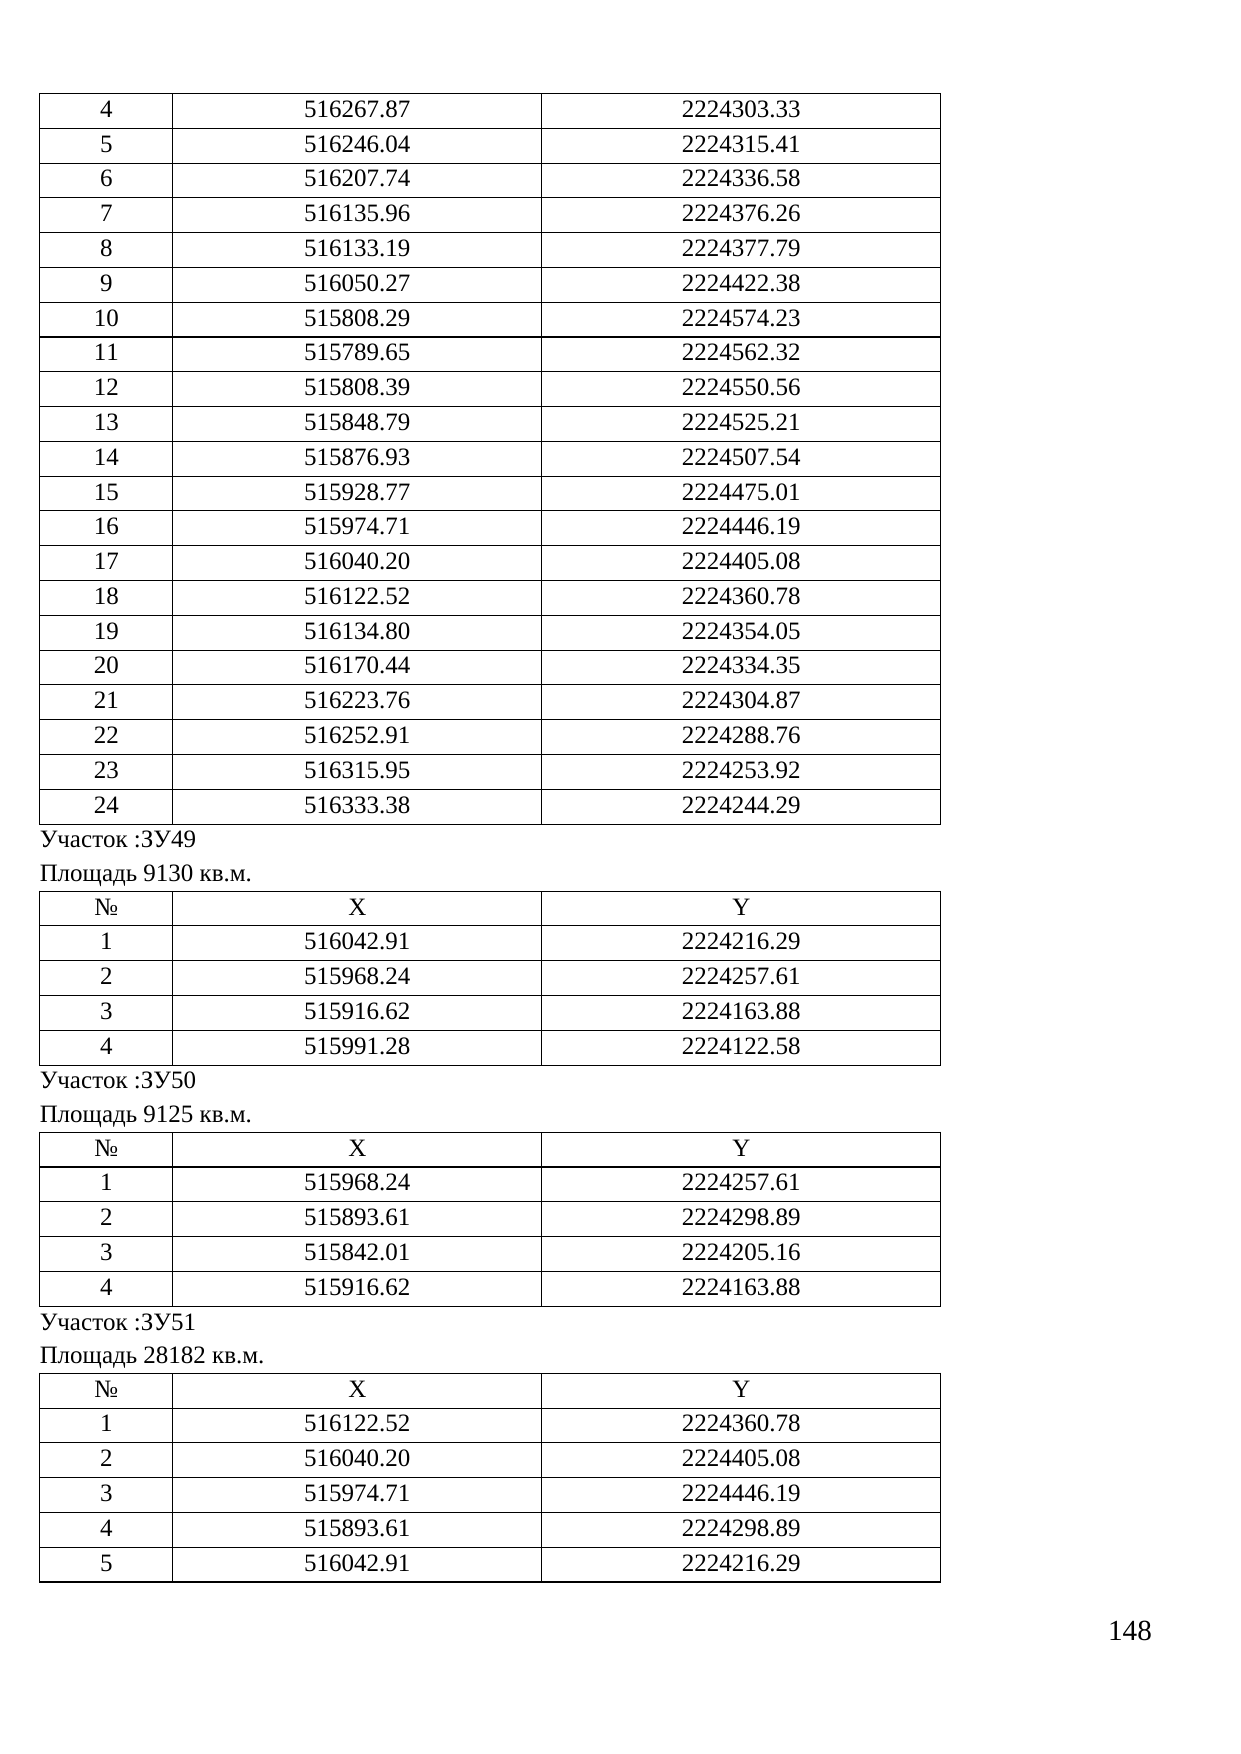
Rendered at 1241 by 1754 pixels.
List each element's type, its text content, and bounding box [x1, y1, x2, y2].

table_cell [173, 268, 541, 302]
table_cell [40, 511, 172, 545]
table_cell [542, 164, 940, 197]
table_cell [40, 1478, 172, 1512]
text Участок :ЗУ50 [0, 1066, 1152, 1094]
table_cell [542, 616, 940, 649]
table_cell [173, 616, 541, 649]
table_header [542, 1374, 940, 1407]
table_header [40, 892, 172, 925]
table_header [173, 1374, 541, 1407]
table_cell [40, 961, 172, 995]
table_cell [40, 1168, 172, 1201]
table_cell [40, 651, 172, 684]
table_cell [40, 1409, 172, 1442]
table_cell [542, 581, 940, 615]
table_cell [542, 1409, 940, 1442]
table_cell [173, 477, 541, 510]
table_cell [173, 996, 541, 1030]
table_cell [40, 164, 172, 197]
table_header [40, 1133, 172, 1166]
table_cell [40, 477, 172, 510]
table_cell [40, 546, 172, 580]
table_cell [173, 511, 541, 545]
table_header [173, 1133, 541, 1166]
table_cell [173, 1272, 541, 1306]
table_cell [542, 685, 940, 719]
text Площадь 28182 кв.м. [0, 1340, 1152, 1368]
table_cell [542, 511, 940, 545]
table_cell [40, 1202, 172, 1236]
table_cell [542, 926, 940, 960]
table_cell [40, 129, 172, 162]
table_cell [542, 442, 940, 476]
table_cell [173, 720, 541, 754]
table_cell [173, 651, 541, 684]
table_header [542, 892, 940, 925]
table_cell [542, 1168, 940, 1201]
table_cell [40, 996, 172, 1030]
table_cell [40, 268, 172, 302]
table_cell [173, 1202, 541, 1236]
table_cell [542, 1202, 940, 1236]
text Участок :ЗУ49 [0, 824, 1152, 853]
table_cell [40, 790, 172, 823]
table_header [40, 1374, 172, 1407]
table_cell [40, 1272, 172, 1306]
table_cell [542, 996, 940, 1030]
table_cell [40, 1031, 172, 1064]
text Площадь 9125 кв.м. [0, 1099, 1152, 1127]
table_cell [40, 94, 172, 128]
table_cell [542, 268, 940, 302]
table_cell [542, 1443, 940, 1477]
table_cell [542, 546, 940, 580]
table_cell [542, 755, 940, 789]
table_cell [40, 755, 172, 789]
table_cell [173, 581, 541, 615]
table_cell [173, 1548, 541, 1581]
text Участок :ЗУ51 [0, 1307, 1152, 1335]
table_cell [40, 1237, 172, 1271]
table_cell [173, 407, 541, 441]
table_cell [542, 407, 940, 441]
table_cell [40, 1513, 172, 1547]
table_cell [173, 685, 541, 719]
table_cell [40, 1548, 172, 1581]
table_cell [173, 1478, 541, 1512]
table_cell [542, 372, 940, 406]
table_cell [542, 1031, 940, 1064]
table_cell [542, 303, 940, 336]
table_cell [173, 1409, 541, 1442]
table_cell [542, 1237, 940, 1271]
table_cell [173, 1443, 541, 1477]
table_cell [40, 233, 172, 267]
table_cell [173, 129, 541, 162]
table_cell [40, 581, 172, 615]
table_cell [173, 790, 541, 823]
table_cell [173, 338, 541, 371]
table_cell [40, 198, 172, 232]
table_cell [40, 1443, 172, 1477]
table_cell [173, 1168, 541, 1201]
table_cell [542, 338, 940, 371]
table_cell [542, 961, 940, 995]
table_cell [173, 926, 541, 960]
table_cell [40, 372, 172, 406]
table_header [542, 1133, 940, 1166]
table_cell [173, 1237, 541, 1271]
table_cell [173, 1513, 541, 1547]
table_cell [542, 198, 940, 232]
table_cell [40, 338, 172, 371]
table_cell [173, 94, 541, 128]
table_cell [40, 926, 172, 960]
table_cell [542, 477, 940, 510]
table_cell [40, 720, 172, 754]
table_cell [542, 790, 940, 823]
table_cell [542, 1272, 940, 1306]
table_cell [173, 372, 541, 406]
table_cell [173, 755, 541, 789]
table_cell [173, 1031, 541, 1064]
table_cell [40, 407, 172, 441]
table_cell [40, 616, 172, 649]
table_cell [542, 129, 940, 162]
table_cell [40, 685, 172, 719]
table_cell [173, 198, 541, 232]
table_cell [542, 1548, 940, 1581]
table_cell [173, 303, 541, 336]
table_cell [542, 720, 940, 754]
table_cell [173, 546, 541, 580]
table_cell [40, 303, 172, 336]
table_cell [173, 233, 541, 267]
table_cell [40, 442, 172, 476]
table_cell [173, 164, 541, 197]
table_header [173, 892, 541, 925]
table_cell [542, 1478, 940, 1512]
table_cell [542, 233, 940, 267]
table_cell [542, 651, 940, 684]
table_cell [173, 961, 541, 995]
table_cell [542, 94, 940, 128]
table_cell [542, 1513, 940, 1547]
text Площадь 9130 кв.м. [0, 858, 1152, 886]
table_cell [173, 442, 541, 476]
